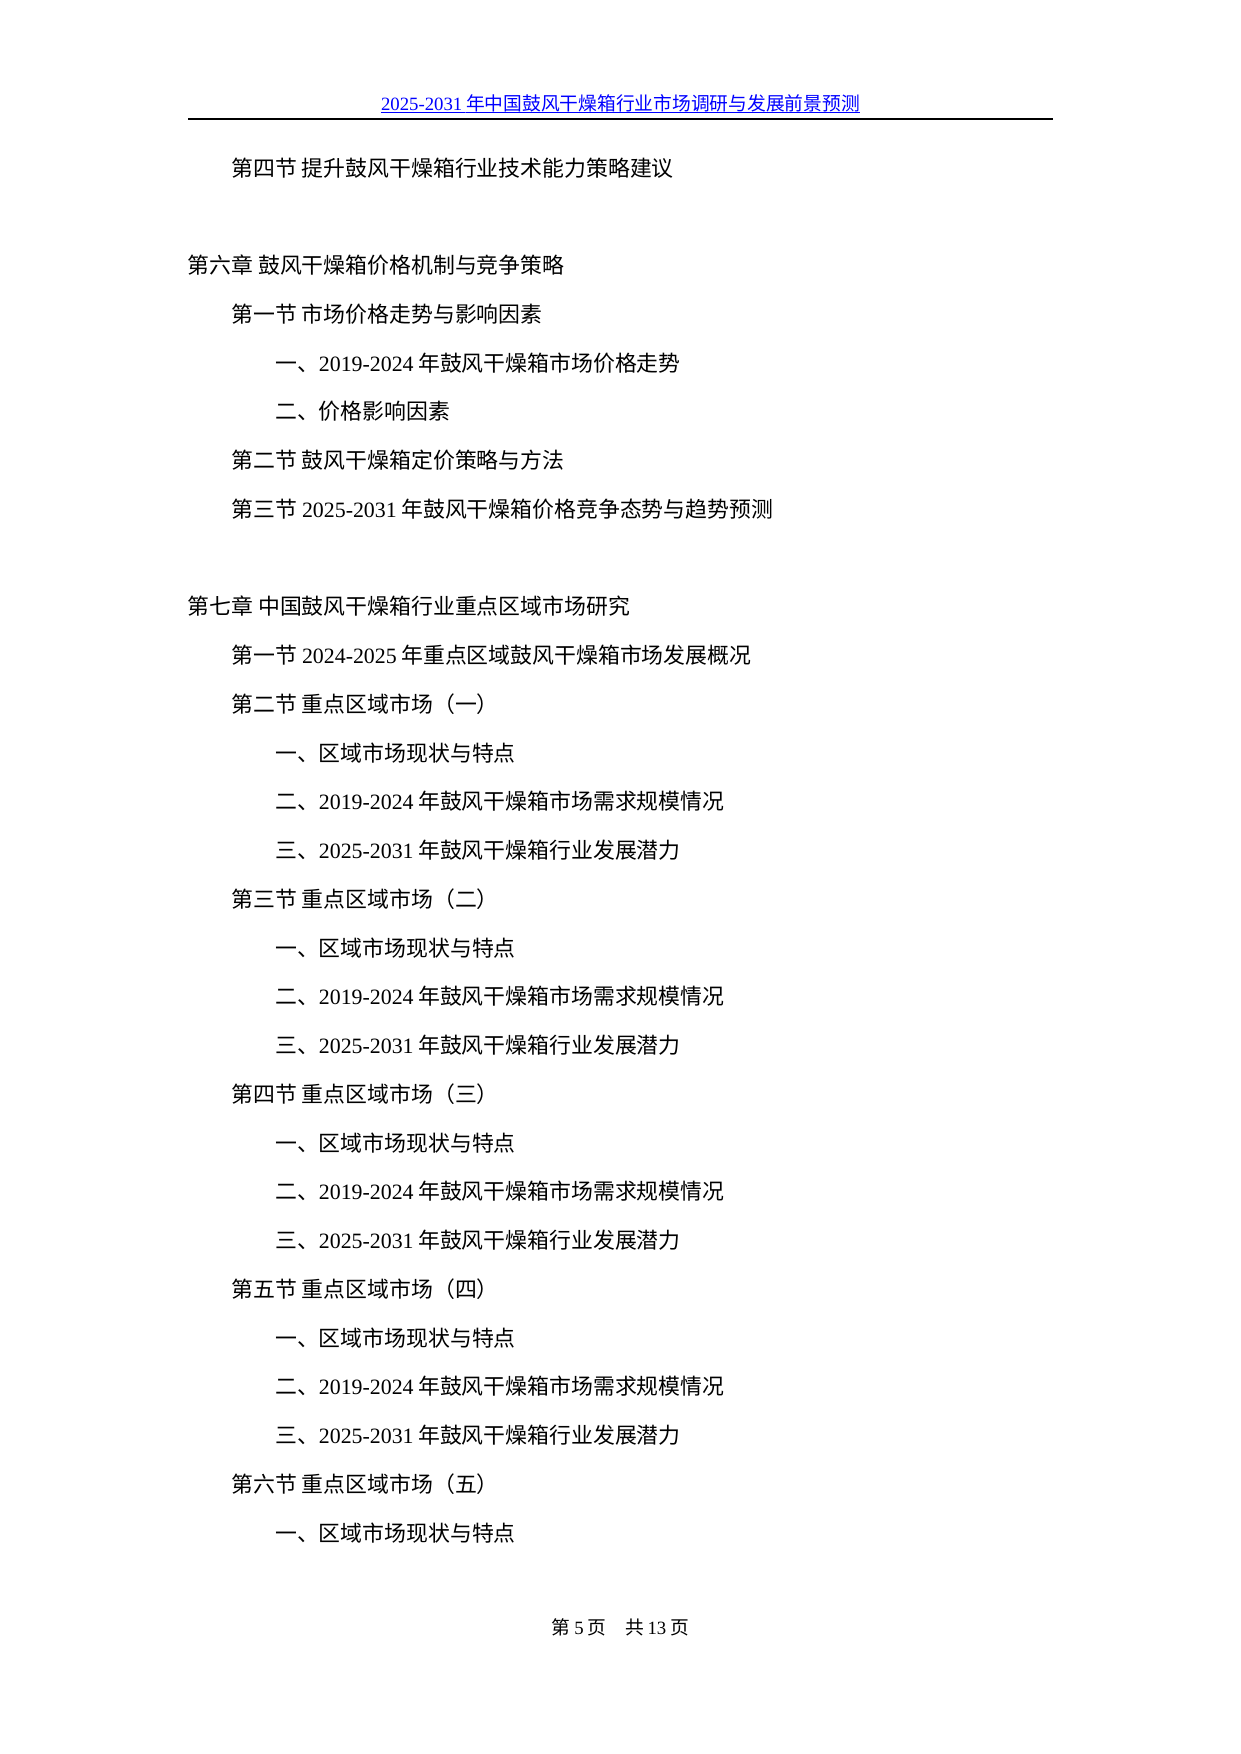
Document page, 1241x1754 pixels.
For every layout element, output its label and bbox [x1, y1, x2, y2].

text [187, 150, 1053, 1548]
